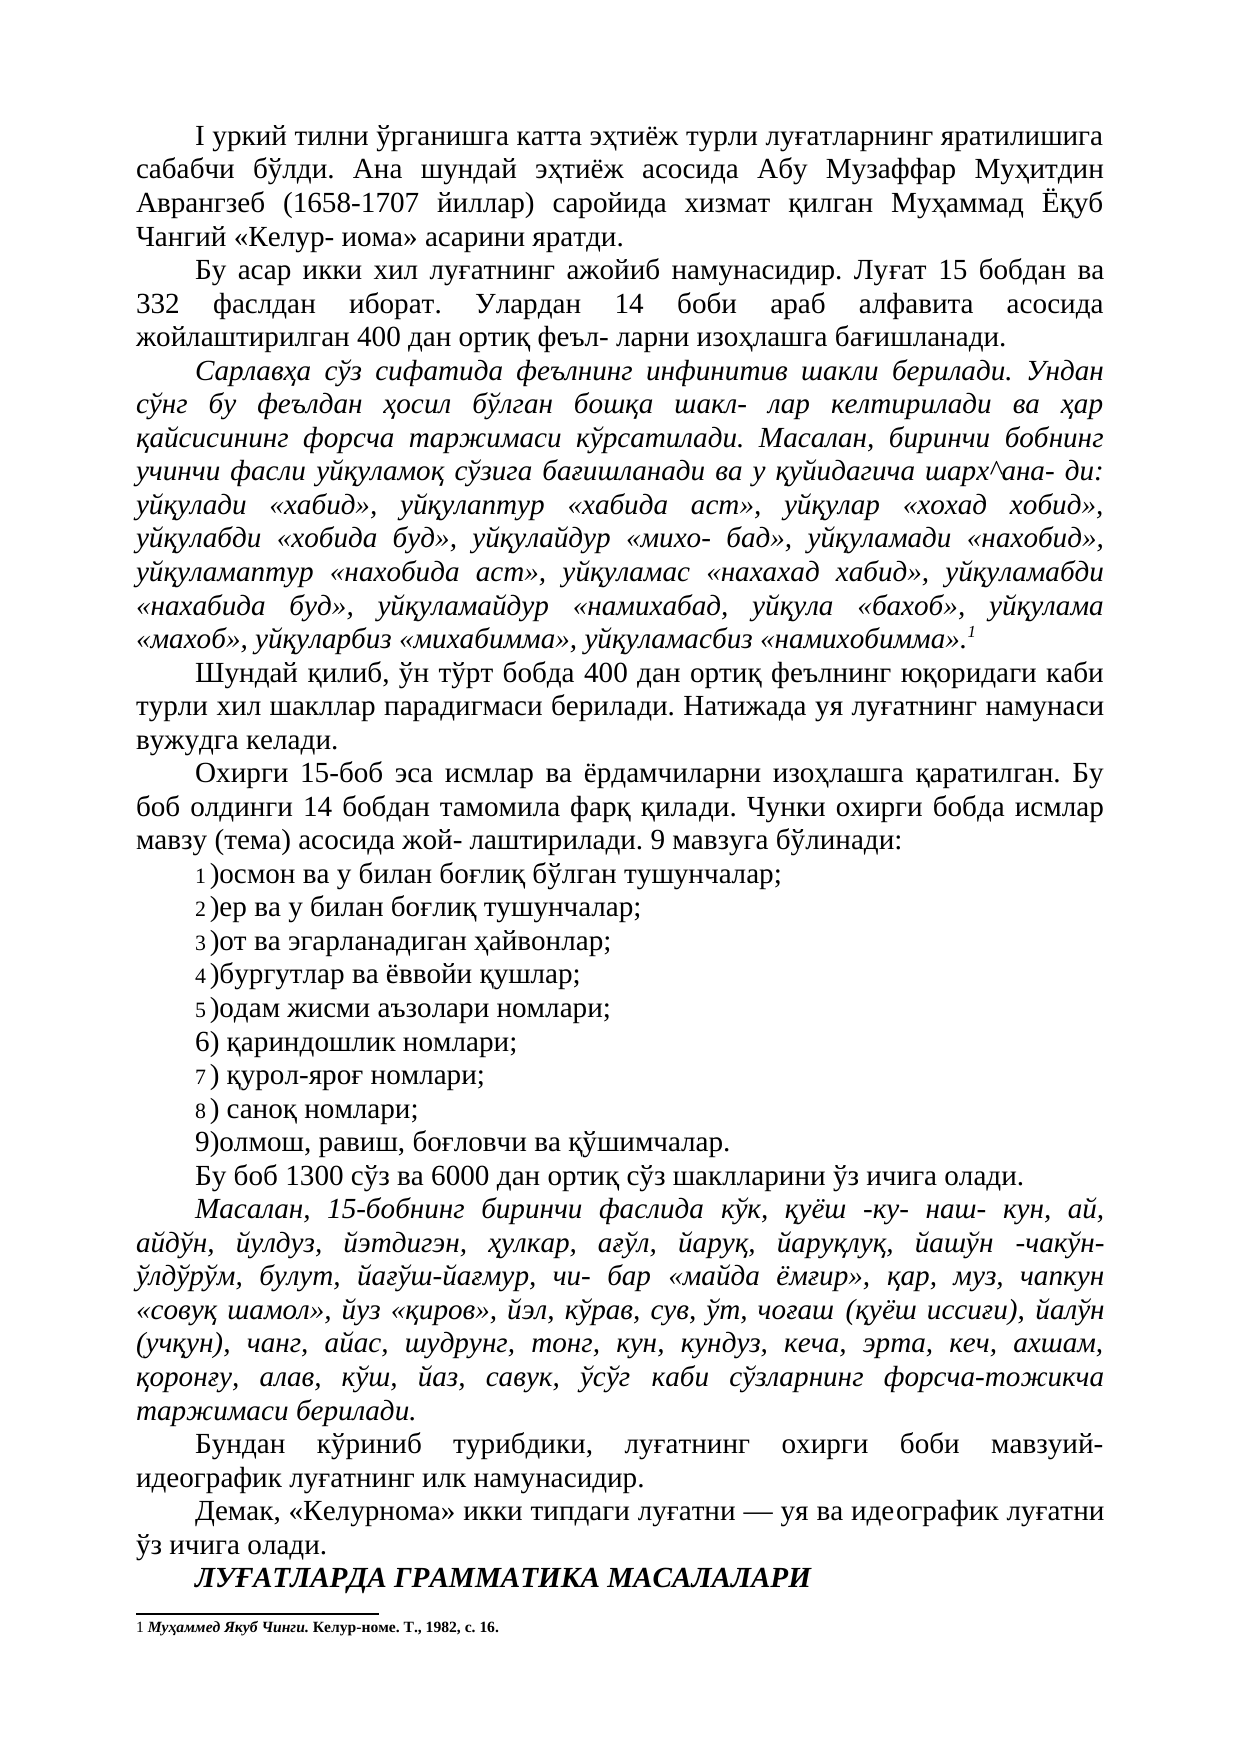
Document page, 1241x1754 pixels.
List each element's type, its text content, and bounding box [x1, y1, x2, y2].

text Шундай қилиб, ўн тўрт бобда 400 дан ортиқ феълнинг юқоридаги каби турли хил шакллар парадигмаси берилади. Натижада уя луғатнинг намунаси вужудга келади. [136, 655, 1104, 755]
list )бургутлар ва ёввойи қушлар; [136, 957, 1104, 990]
text 9)олмош, равиш, боғловчи ва қўшимчалар. [136, 1124, 1104, 1158]
text Демак, «Келурнома» икки типдаги луғатни — уя ва идеографик луғатни ўз ичига олади. [136, 1493, 1104, 1560]
text Масалан, 15-бобнинг биринчи фаслида кўк, қуёш -ку- наш- кун, ай, айдўн, йулдуз, йэтдигэн, ҳулкар, ағўл, йаруқ, йаруқлуқ, йашўн -чакўн- ўлдўрўм, булут, йағўш-йағмур, чи- бар «майда ёмғир», қар, муз, чапкун «совуқ шамол», йуз «қиров», йэл, кўрав, сув, ўт, чоғаш (қуёш иссиғи), йалўн (учқун), чанг, айас, шудрунг, тонг, кун, кундуз, кеча, эрта, кеч, ахшам, қоронғу, алав, кўш, йаз, савук, ўсўг каби сўзларнинг форсча-тожикча таржимаси берилади. [136, 1191, 1104, 1426]
list ) қурол-яроғ номлари; [136, 1057, 1104, 1091]
text 6) қариндошлик номлари; [136, 1024, 1104, 1057]
text ЛУҒАТЛАРДА ГРАММАТИКА МАСАЛАЛАРИ [136, 1560, 1104, 1594]
text Бундан кўриниб турибдики, луғатнинг охирги боби мавзуий-идеографик луғатнинг илк намунасидир. [136, 1426, 1104, 1493]
list )ер ва у билан боғлиқ тушунчалар; [136, 889, 1104, 923]
list )от ва эгарланадиган ҳайвонлар; [136, 923, 1104, 957]
list )одам жисми аъзолари номлари; [136, 990, 1104, 1024]
text Бу асар икки хил луғатнинг ажойиб намунасидир. Луғат 15 бобдан ва 332 фаслдан иборат. Улардан 14 боби араб алфавита асосида жойлаштирилган 400 дан ортиқ феъл- ларни изоҳлашга бағишланади. [136, 252, 1104, 353]
text Сарлавҳа сўз сифатида феълнинг инфинитив шакли берилади. Ундан сўнг бу феълдан ҳосил бўлган бошқа шакл- лар келтирилади ва ҳар қайсисининг форсча таржимаси кўрсатилади. Масалан, биринчи бобнинг учинчи фасли уйқуламоқ сўзига бағишланади ва у қуйидагича шарх^ана- ди: уйқулади «хабид», уйқулаптур «хабида аст», уйқулар «хохад хобид», уйқулабди «хобида буд», уйқулайдур «михо- бад», уйқуламади «нахобид», уйқуламаптур «нахобида аст», уйқуламас «нахахад хабид», уйқуламабди «нахабида буд», уйқуламайдур «намихабад, уйқула «бахоб», уйқулама «махоб», уйқуларбиз «михабимма», уйқуламасбиз «намихобимма». [136, 353, 1104, 655]
list ) саноқ номлари; [136, 1091, 1104, 1124]
list )осмон ва у билан боғлиқ бўлган тушунчалар; [136, 856, 1104, 889]
text I уркий тилни ўрганишга катта эҳтиёж турли луғатларнинг яратилишига сабабчи бўлди. Ана шундай эҳтиёж асосида Абу Музаффар Муҳитдин Аврангзеб (1658-1707 йиллар) саройида хизмат қилган Муҳаммад Ёқуб Чангий «Келур- иома» асарини яратди. [136, 118, 1104, 252]
text Охирги 15-боб эса исмлар ва ёрдамчиларни изоҳлашга қаратилган. Бу боб олдинги 14 бобдан тамомила фарқ қилади. Чунки охирги бобда исмлар мавзу (тема) асосида жой- лаштирилади. 9 мавзуга бўлинади: [136, 755, 1104, 856]
text Бу боб 1300 сўз ва 6000 дан ортиқ сўз шаклларини ўз ичига олади. [136, 1158, 1104, 1191]
